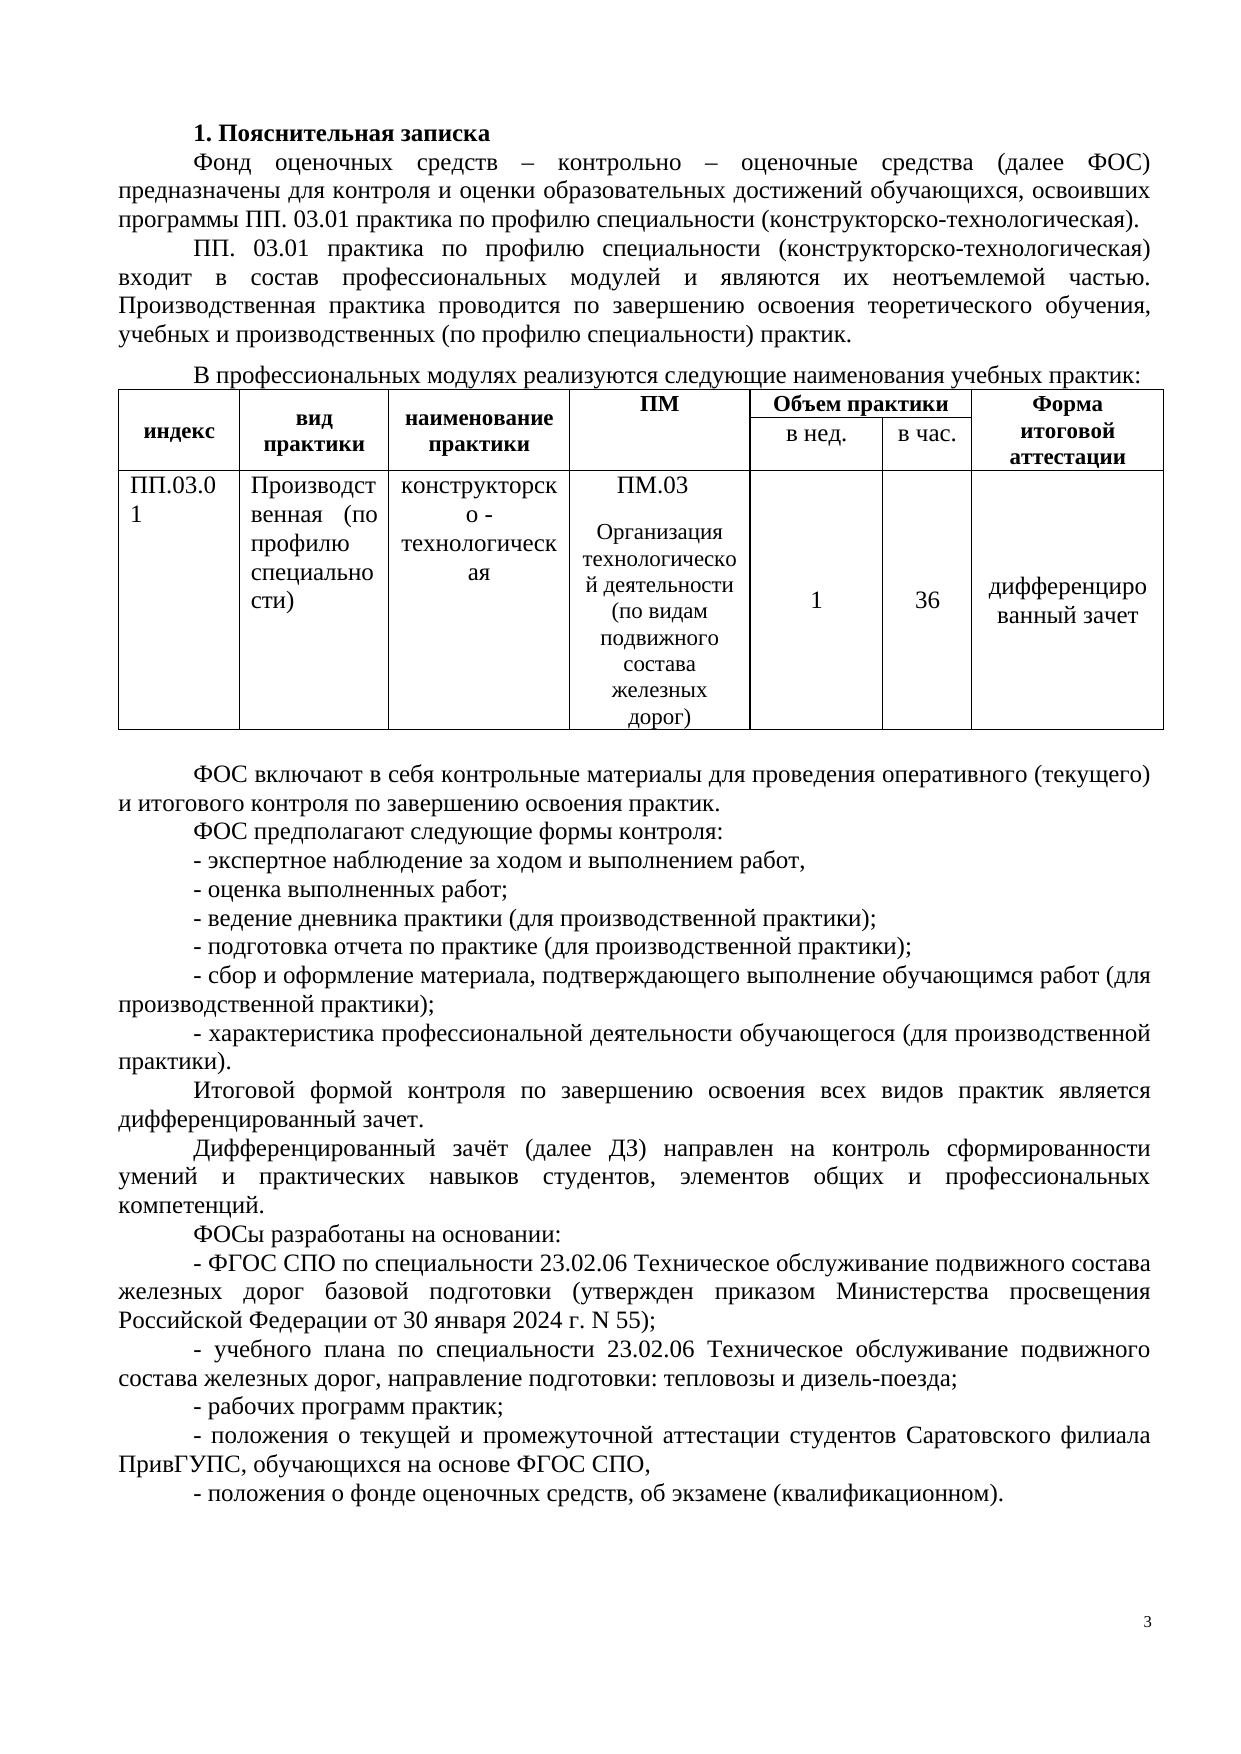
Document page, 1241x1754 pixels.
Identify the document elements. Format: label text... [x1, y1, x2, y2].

text - характеристика профессиональной деятельности обучающегося (для производственной практики). [118, 1018, 1152, 1075]
text ФОС предполагают следующие формы контроля: [118, 816, 1152, 845]
text - учебного плана по специальности 23.02.06 Техническое обслуживание подвижного состава железных дорог, направление подготовки: тепловозы и дизель-поезда; [118, 1334, 1152, 1391]
table_header индекс [119, 390, 239, 469]
text Итоговой формой контроля по завершению освоения всех видов практик является дифференцированный зачет. [118, 1075, 1152, 1133]
table_cell 1 [751, 471, 882, 729]
text - ФГОС СПО по специальности 23.02.06 Техническое обслуживание подвижного состава железных дорог базовой подготовки (утвержден приказом Министерства просвещения Российской Федерации от 30 января 2024 г. N 55); [118, 1248, 1152, 1334]
table_cell дифференцированный зачет [972, 471, 1163, 729]
table_cell в час. [883, 418, 971, 469]
table_cell 36 [883, 471, 971, 729]
text - положения о текущей и промежуточной аттестации студентов Саратовского филиала ПривГУПС, обучающихся на основе ФГОС СПО, [118, 1420, 1152, 1478]
text - ведение дневника практики (для производственной практики); [118, 903, 1152, 931]
table_cell конструкторско - технологическая [389, 471, 569, 729]
text Фонд оценочных средств – контрольно – оценочные средства (далее ФОС) предназначены для контроля и оценки образовательных достижений обучающихся, освоивших программы ПП. 03.01 практика по профилю специальности (конструкторско-технологическая). [118, 147, 1152, 233]
text В профессиональных модулях реализуются следующие наименования учебных практик: [118, 361, 1152, 389]
table_header наименование практики [389, 390, 569, 469]
table_cell ПМ.03 Организация технологической деятельности (по видам подвижного состава железных дорог) [570, 471, 749, 729]
text - рабочих программ практик; [118, 1391, 1152, 1420]
table_cell в нед. [751, 418, 882, 469]
text 1. Пояснительная записка [118, 118, 1152, 147]
text ФОСы разработаны на основании: [118, 1219, 1152, 1248]
text - положения о фонде оценочных средств, об экзамене (квалификационном). [118, 1478, 1152, 1506]
table_cell ПП.03.01 [119, 471, 239, 729]
text - подготовка отчета по практике (для производственной практики); [118, 931, 1152, 960]
text ФОС включают в себя контрольные материалы для проведения оперативного (текущего) и итогового контроля по завершению освоения практик. [118, 759, 1152, 816]
table_header Форма итоговой аттестации [972, 390, 1163, 469]
text - экспертное наблюдение за ходом и выполнением работ, [118, 845, 1152, 874]
table_header Объем практики [751, 390, 971, 417]
text - сбор и оформление материала, подтверждающего выполнение обучающимся работ (для производственной практики); [118, 960, 1152, 1018]
text ПП. 03.01 практика по профилю специальности (конструкторско-технологическая) входит в состав профессиональных модулей и являются их неотъемлемой частью. Производственная практика проводится по завершению освоения теоретического обучения, учебных и производственных (по профилю специальности) практик. [118, 233, 1152, 348]
text - оценка выполненных работ; [118, 874, 1152, 903]
table_header ПМ [570, 390, 749, 469]
table_cell Производственная (по профилю специальности) [240, 471, 388, 729]
text Дифференцированный зачёт (далее ДЗ) направлен на контроль сформированности умений и практических навыков студентов, элементов общих и профессиональных компетенций. [118, 1133, 1152, 1219]
table_header вид практики [240, 390, 388, 469]
